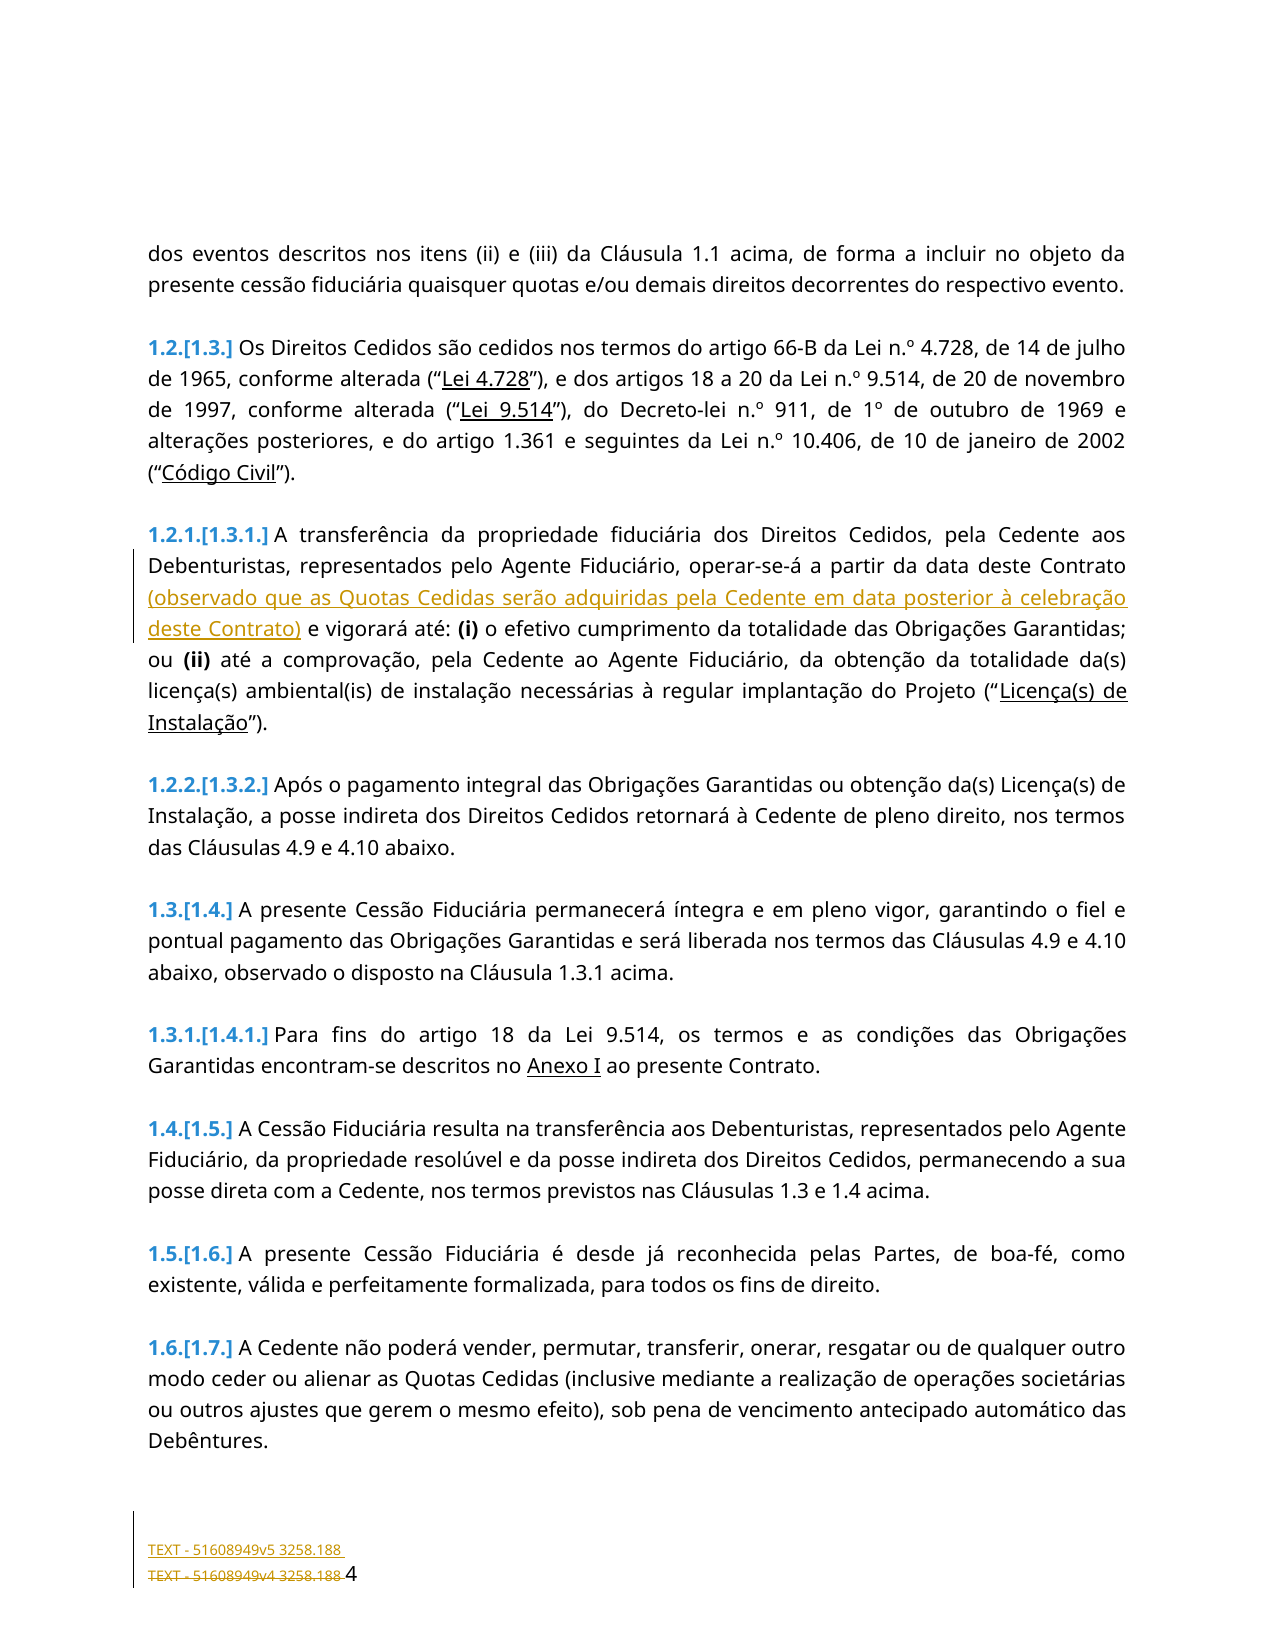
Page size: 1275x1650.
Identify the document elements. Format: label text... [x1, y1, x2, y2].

list Para fins do artigo 18 da Lei 9.514, os termos e as condições das Obrigações Garantidas encontram-se descritos no Anexo I ao presente Contrato. [148, 1018, 1127, 1080]
list Os Direitos Cedidos são cedidos nos termos do artigo 66-B da Lei n.º 4.728, de 14 de julho de 1965, conforme alterada (“Lei 4.728”), e dos artigos 18 a 20 da Lei n.º 9.514, de 20 de novembro de 1997, conforme alterada (“Lei 9.514”), do Decreto-lei n.º 911, de 1º de outubro de 1969 e alterações posteriores, e do artigo 1.361 e seguintes da Lei n.º 10.406, de 10 de janeiro de 2002 (“Código Civil”). [148, 330, 1127, 486]
list A Cedente não poderá vender, permutar, transferir, onerar, resgatar ou de qualquer outro modo ceder ou alienar as Quotas Cedidas (inclusive mediante a realização de operações societárias ou outros ajustes que gerem o mesmo efeito), sob pena de vencimento antecipado automático das Debêntures. [148, 1330, 1127, 1455]
list A Cessão Fiduciária resulta na transferência aos Debenturistas, representados pelo Agente Fiduciário, da propriedade resolúvel e da posse indireta dos Direitos Cedidos, permanecendo a sua posse direta com a Cedente, nos termos previstos nas Cláusulas 1.3 e 1.4 acima. [148, 1111, 1127, 1205]
list A presente Cessão Fiduciária permanecerá íntegra e em pleno vigor, garantindo o fiel e pontual pagamento das Obrigações Garantidas e será liberada nos termos das Cláusulas 4.9 e 4.10 abaixo, observado o disposto na Cláusula 1.3.1 acima. [148, 893, 1127, 986]
list A transferência da propriedade fiduciária dos Direitos Cedidos, pela Cedente aos Debenturistas, representados pelo Agente Fiduciário, operar-se-á a partir da data deste Contrato e vigorará até: (i) o efetivo cumprimento da totalidade das Obrigações Garantidas; ou (ii) até a comprovação, pela Cedente ao Agente Fiduciário, da obtenção da totalidade da(s) licença(s) ambiental(is) de instalação necessárias à regular implantação do Projeto (“Licença(s) de Instalação”). [148, 608, 1127, 736]
list A transferência da propriedade fiduciária dos Direitos Cedidos, pela Cedente aos Debenturistas, representados pelo Agente Fiduciário, operar-se-á a partir da data deste Contrato e vigorará até: (i) o efetivo cumprimento da totalidade das Obrigações Garantidas; ou (ii) até a comprovação, pela Cedente ao Agente Fiduciário, da obtenção da totalidade da(s) licença(s) ambiental(is) de instalação necessárias à regular implantação do Projeto (“Licença(s) de Instalação”). [148, 518, 1127, 607]
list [148, 236, 1127, 299]
list A presente Cessão Fiduciária é desde já reconhecida pelas Partes, de boa-fé, como existente, válida e perfeitamente formalizada, para todos os fins de direito. [148, 1236, 1127, 1299]
list Após o pagamento integral das Obrigações Garantidas ou obtenção da(s) Licença(s) de Instalação, a posse indireta dos Direitos Cedidos retornará à Cedente de pleno direito, nos termos das Cláusulas 4.9 e 4.10 abaixo. [148, 768, 1127, 861]
